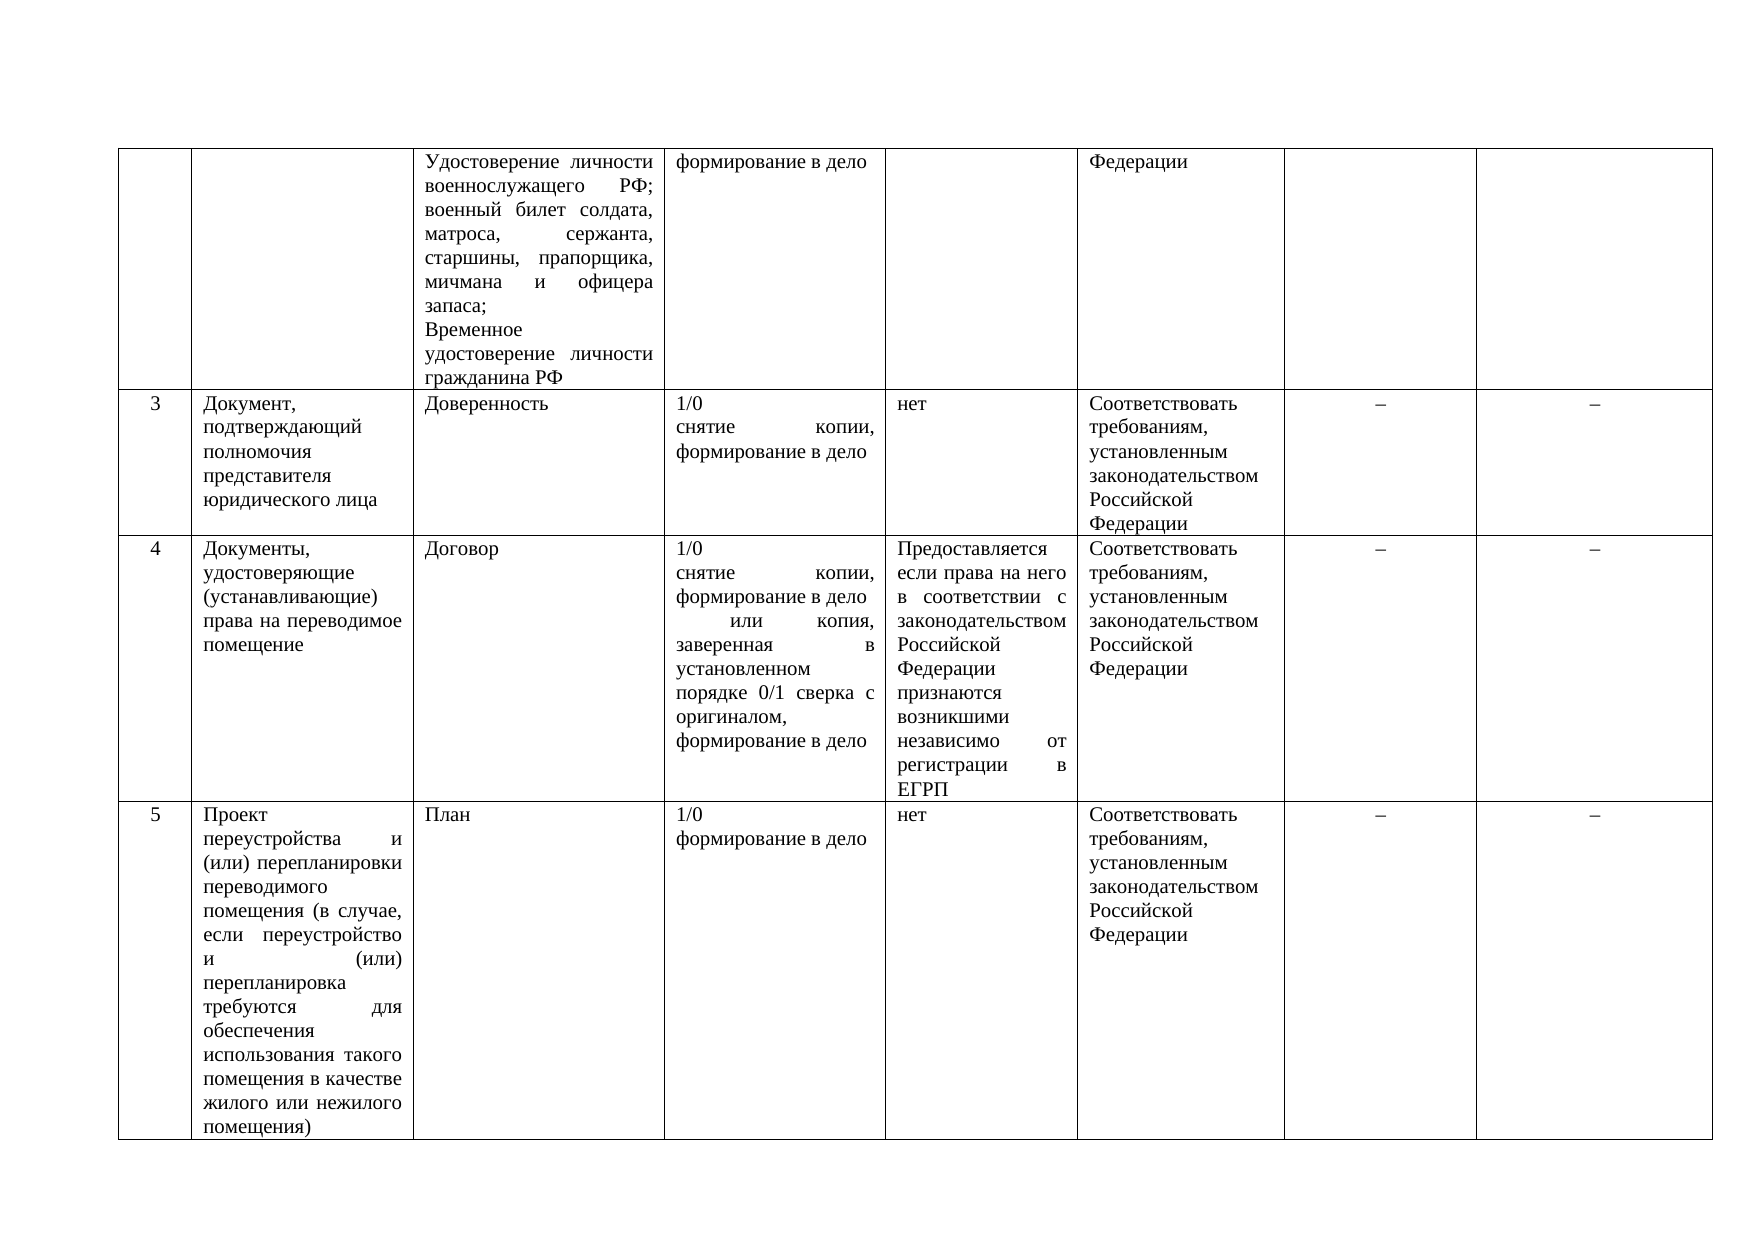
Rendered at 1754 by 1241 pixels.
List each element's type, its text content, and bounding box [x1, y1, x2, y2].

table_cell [665, 149, 885, 389]
table_cell Соответствовать требованиям, установленным законодательством Российской Федерации [1078, 390, 1284, 535]
table_cell Документ, подтверждающий полномочия представителя юридического лица [192, 390, 413, 535]
table_cell – [1285, 536, 1476, 801]
table_cell – [1477, 390, 1712, 535]
table_cell 1/0 формирование в дело [665, 802, 885, 1138]
table_cell 2 [119, 149, 191, 389]
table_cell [1078, 149, 1284, 389]
table_cell 1/0 снятие копии, формирование в дело [665, 390, 885, 535]
table_cell – [1477, 149, 1712, 389]
table_cell Предоставляется если права на него в соответствии с законодательством Российской Федерации признаются возникшими независимо от регистрации в ЕГРП [886, 536, 1077, 801]
table_cell 4 [119, 536, 191, 801]
table_cell – [1285, 149, 1476, 389]
table_cell нет [886, 390, 1077, 535]
table_cell – [1477, 536, 1712, 801]
table_cell – [1285, 390, 1476, 535]
table_cell 3 [119, 390, 191, 535]
table_cell 1/0 снятие копии, формирование в дело или копия, заверенная в установленном порядке 0/1 сверка с оригиналом, формирование в дело [665, 536, 885, 801]
table_cell Доверенность [414, 390, 664, 535]
table_cell План [414, 802, 664, 1138]
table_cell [192, 149, 413, 389]
table_cell 5 [119, 802, 191, 1138]
table_cell – [1477, 802, 1712, 1138]
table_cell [414, 149, 664, 389]
table_cell Договор [414, 536, 664, 801]
table_cell Документы, удостоверяющие (устанавливающие) права на переводимое помещение [192, 536, 413, 801]
table_cell Проект переустройства и (или) перепланировки переводимого помещения (в случае, если переустройство и (или) перепланировка требуются для обеспечения использования такого помещения в качестве жилого или нежилого помещения) [192, 802, 413, 1138]
table_cell Соответствовать требованиям, установленным законодательством Российской Федерации [1078, 802, 1284, 1138]
table_cell нет [886, 802, 1077, 1138]
table_cell – [1285, 802, 1476, 1138]
table_cell Соответствовать требованиям, установленным законодательством Российской Федерации [1078, 536, 1284, 801]
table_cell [886, 149, 1077, 389]
